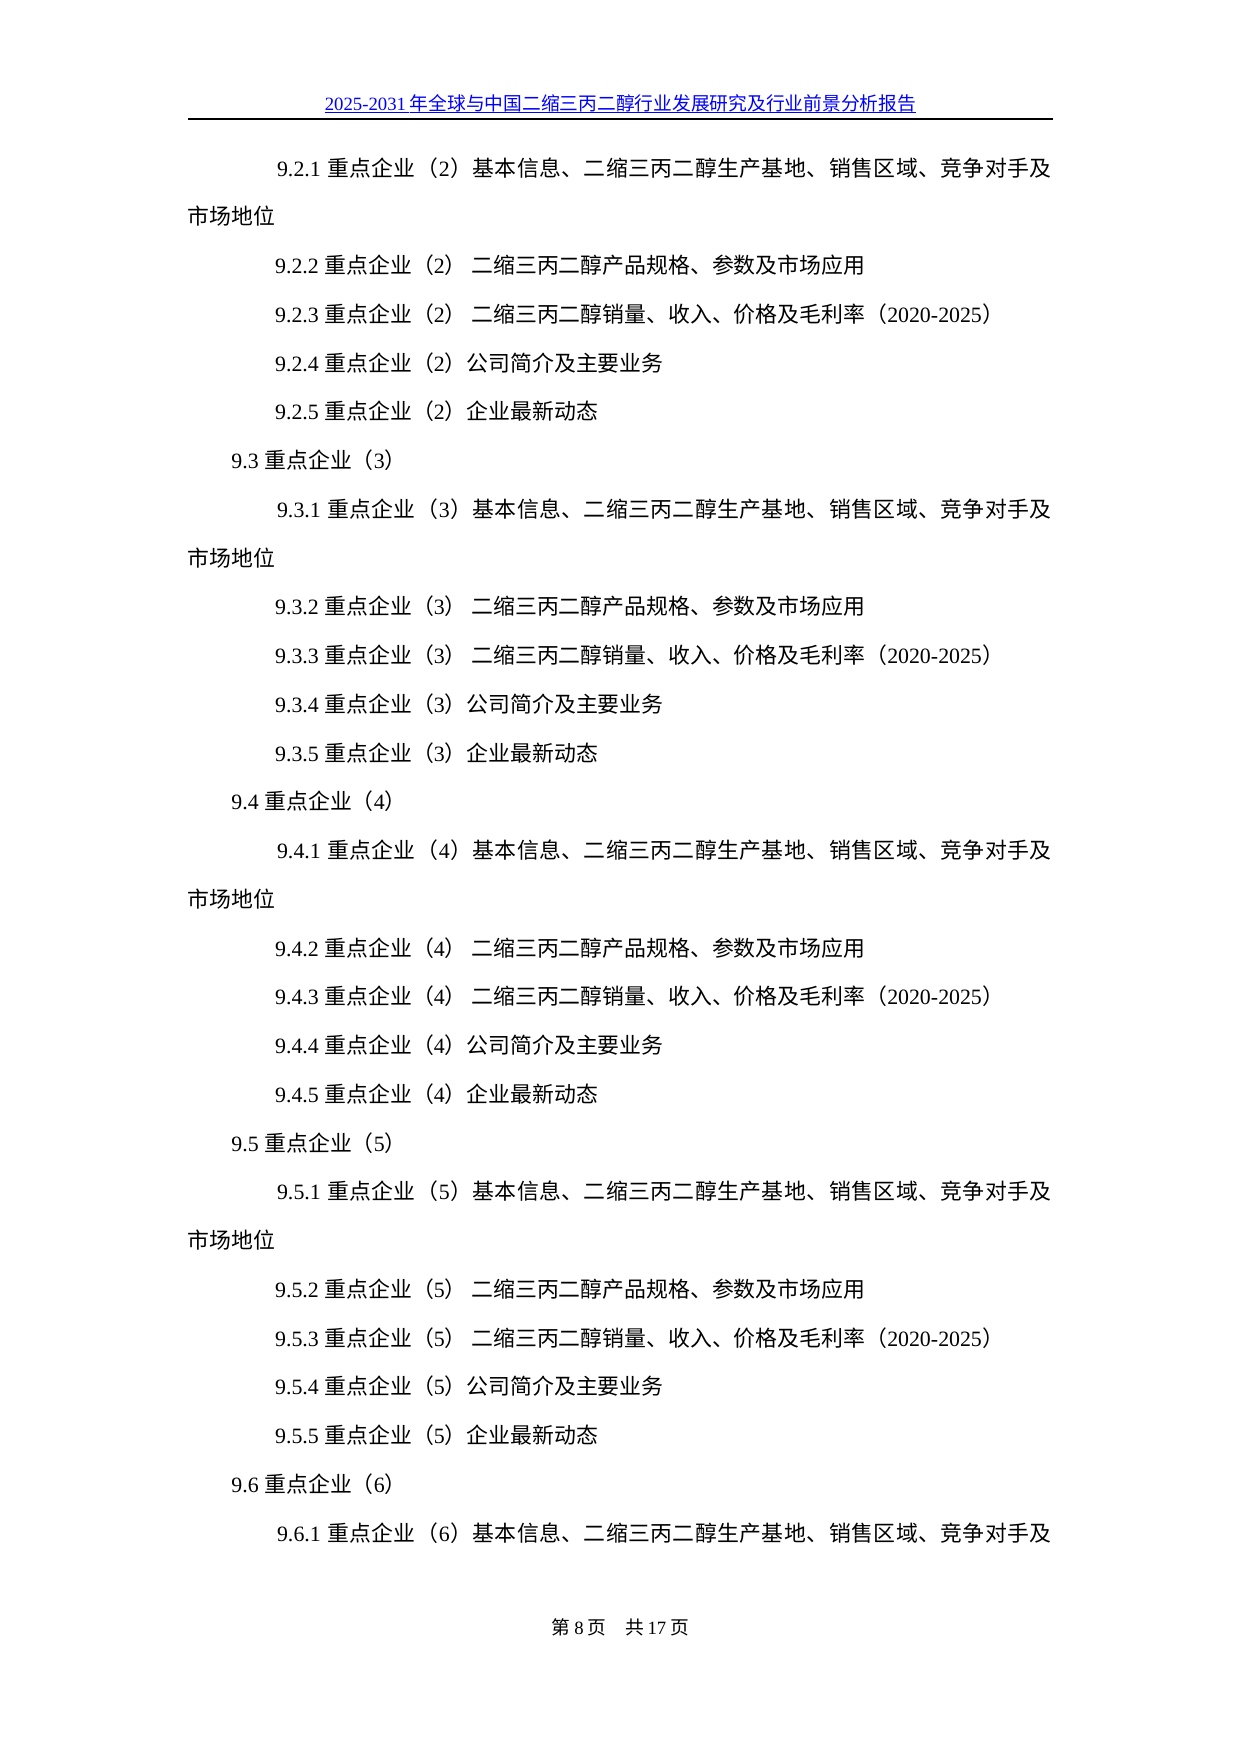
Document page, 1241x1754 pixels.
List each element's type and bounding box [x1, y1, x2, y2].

text [187, 150, 1053, 1548]
